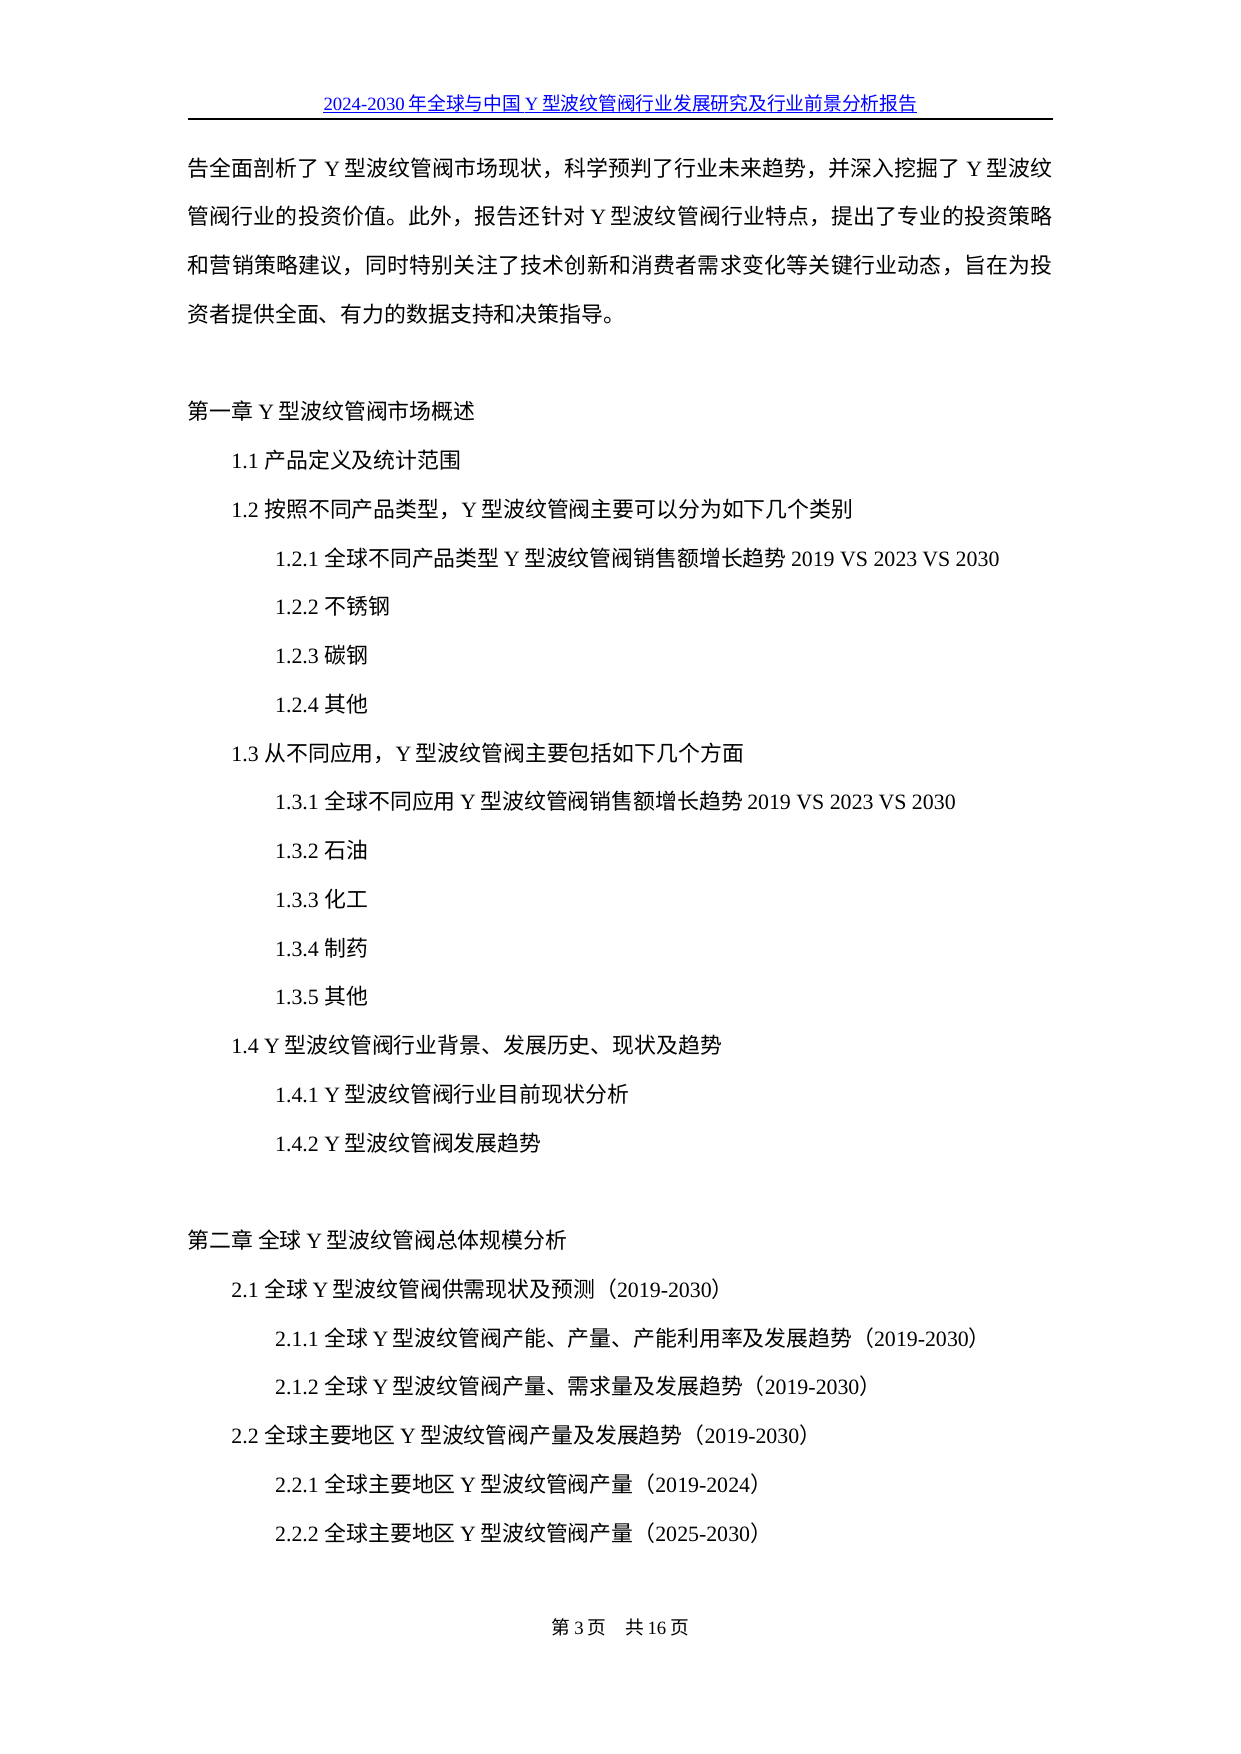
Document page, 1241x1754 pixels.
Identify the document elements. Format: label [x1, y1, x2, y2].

text [187, 150, 1053, 1548]
